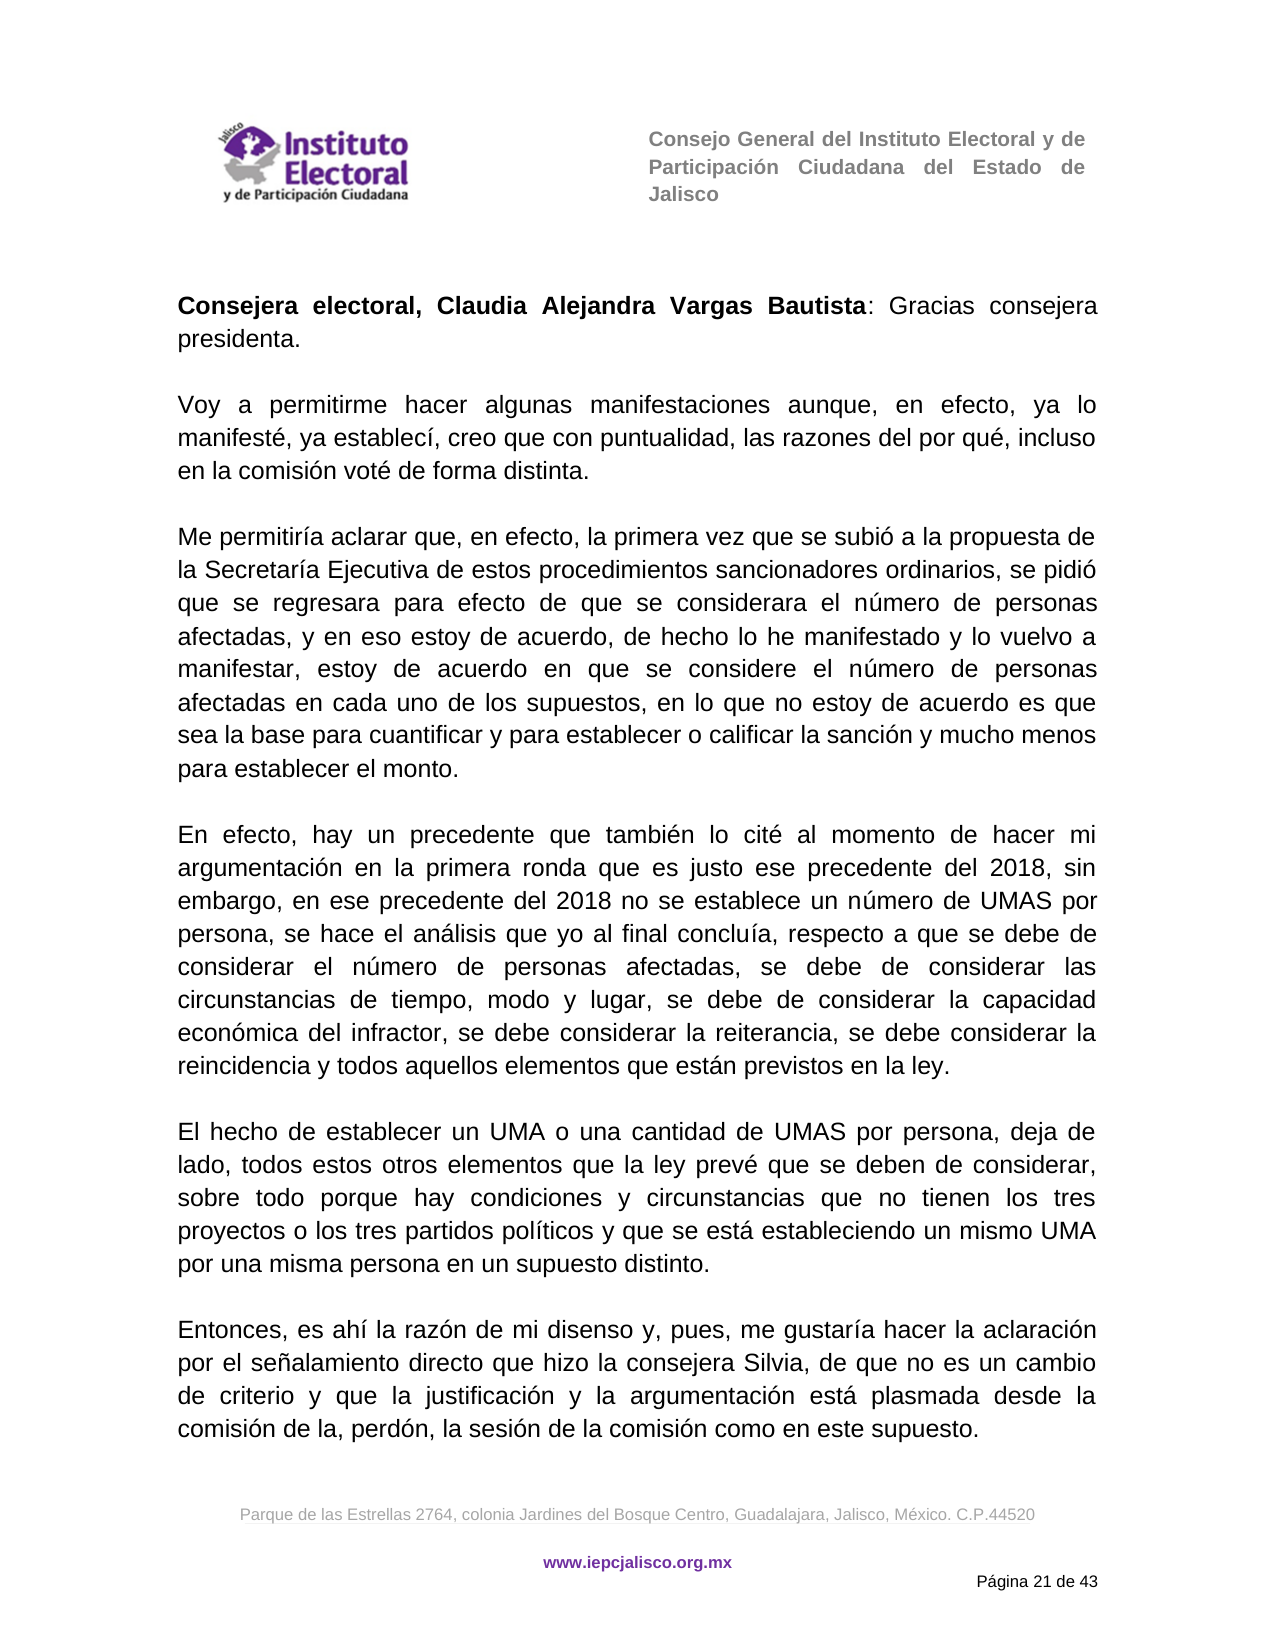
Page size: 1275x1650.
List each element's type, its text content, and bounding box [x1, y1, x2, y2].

text Entonces, es ahí la razón de mi disenso y, pues, me gustaría hacer la aclaración por el señalamiento directo que hizo la consejera Silvia, de que no es un cambio de criterio y que la justificación y la argumentación está plasmada desde la comisión de la, perdón, la sesión de la comisión como en este supuesto. [177, 1315, 1098, 1443]
text Voy a permitirme hacer algunas manifestaciones aunque, en efecto, ya lo manifesté, ya establecí, creo que con puntualidad, las razones del por qué, incluso en la comisión voté de forma distinta. [177, 390, 1098, 485]
text En efecto, hay un precedente que también lo cité al momento de hacer mi argumentación en la primera ronda que es justo ese precedente del 2018, sin embargo, en ese precedente del 2018 no se establece un número de UMAS por persona, se hace el análisis que yo al final concluía, respecto a que se debe de considerar el número de personas afectadas, se debe de considerar las circunstancias de tiempo, modo y lugar, se debe de considerar la capacidad económica del infractor, se debe considerar la reiterancia, se debe considerar la reincidencia y todos aquellos elementos que están previstos en la ley. [177, 819, 1098, 1079]
picture [188, 99, 436, 225]
text Consejera electoral, Claudia Alejandra Vargas Bautista: Gracias consejera presidenta. [177, 291, 1098, 353]
text Me permitiría aclarar que, en efecto, la primera vez que se subió a la propuesta de la Secretaría Ejecutiva de estos procedimientos sancionadores ordinarios, se pidió que se regresara para efecto de que se considerara el número de personas afectadas, y en eso estoy de acuerdo, de hecho lo he manifestado y lo vuelvo a manifestar, estoy de acuerdo en que se considere el número de personas afectadas en cada uno de los supuestos, en lo que no estoy de acuerdo es que sea la base para cuantificar y para establecer o calificar la sanción y mucho menos para establecer el monto. [177, 522, 1098, 782]
text El hecho de establecer un UMA o una cantidad de UMAS por persona, deja de lado, todos estos otros elementos que la ley prevé que se deben de considerar, sobre todo porque hay condiciones y circunstancias que no tienen los tres proyectos o los tres partidos políticos y que se está estableciendo un mismo UMA por una misma persona en un supuesto distinto. [177, 1117, 1098, 1278]
